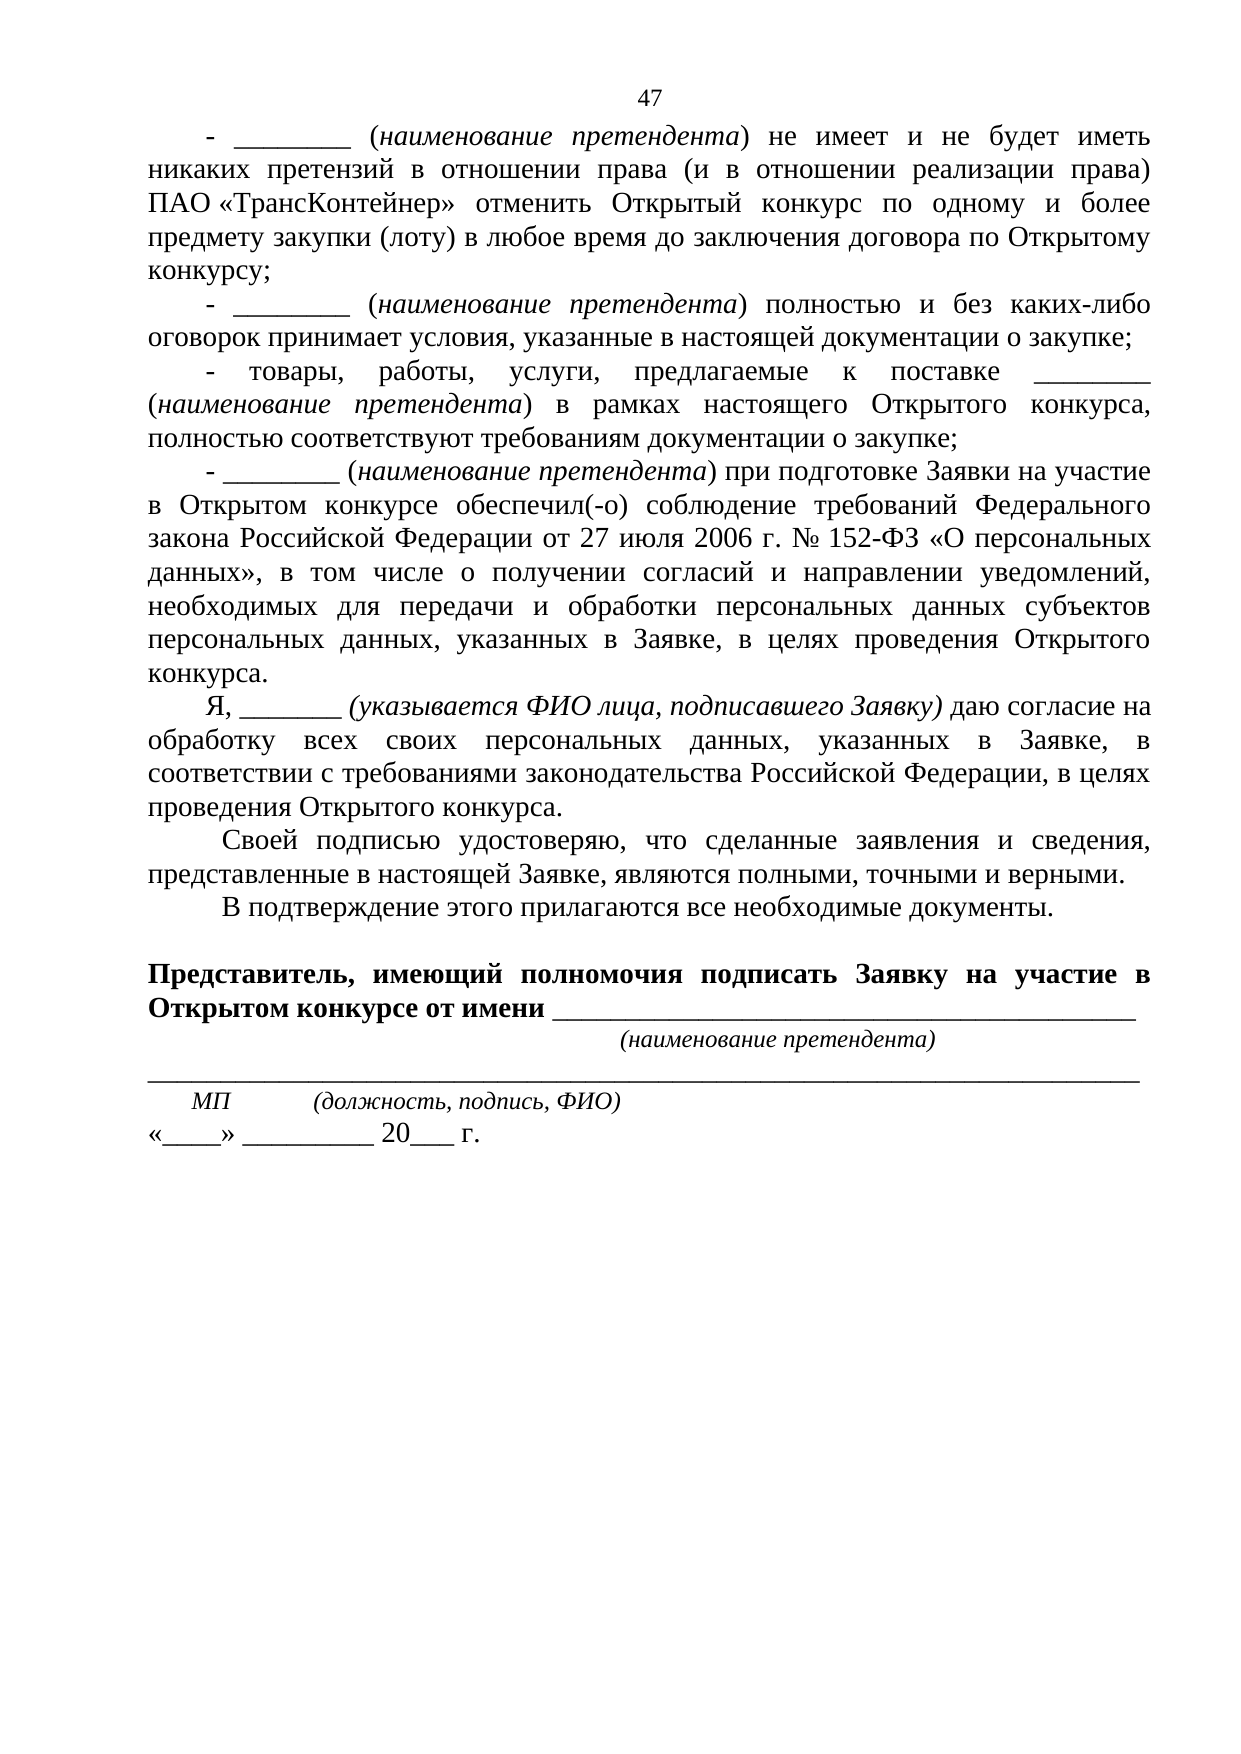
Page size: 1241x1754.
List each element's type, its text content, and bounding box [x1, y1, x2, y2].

text Я, _______ (указывается ФИО лица, подписавшего Заявку) даю согласие на обработку всех своих персональных данных, указанных в Заявке, в соответствии с требованиями законодательства Российской Федерации, в целях проведения Открытого конкурса. [148, 688, 1152, 822]
text ____________________________________________________________________ [148, 1052, 1152, 1086]
text - ________ (наименование претендента) полностью и без каких-либо оговорок принимает условия, указанные в настоящей документации о закупке; [148, 286, 1152, 353]
text Своей подписью удостоверяю, что сделанные заявления и сведения, представленные в настоящей Заявке, являются полными, точными и верными. [148, 822, 1152, 889]
text МП (должность, подпись, ФИО) [148, 1086, 1152, 1115]
text - ________ (наименование претендента) при подготовке Заявки на участие в Открытом конкурсе обеспечил(-о) соблюдение требований Федерального закона Российской Федерации от 27 июля 2006 г. № 152-ФЗ «О персональных данных», в том числе о получении согласий и направлении уведомлений, необходимых для передачи и обработки персональных данных субъектов персональных данных, указанных в Заявке, в целях проведения Открытого конкурса. [148, 453, 1152, 688]
text Представитель, имеющий полномочия подписать Заявку на участие в Открытом конкурсе от имени ________________________________________ [148, 957, 1152, 1024]
text В подтверждение этого прилагаются все необходимые документы. [148, 889, 1152, 923]
text «____» _________ 20___ г. [148, 1115, 1152, 1148]
text - ________ (наименование претендента) не имеет и не будет иметь никаких претензий в отношении права (и в отношении реализации права) ПАО «ТрансКонтейнер» отменить Открытый конкурс по одному и более предмету закупки (лоту) в любое время до заключения договора по Открытому конкурсу; [148, 118, 1152, 286]
text - товары, работы, услуги, предлагаемые к поставке ________ (наименование претендента) в рамках настоящего Открытого конкурса, полностью соответствуют требованиям документации о закупке; [148, 353, 1152, 453]
text (наименование претендента) [148, 1024, 1152, 1052]
